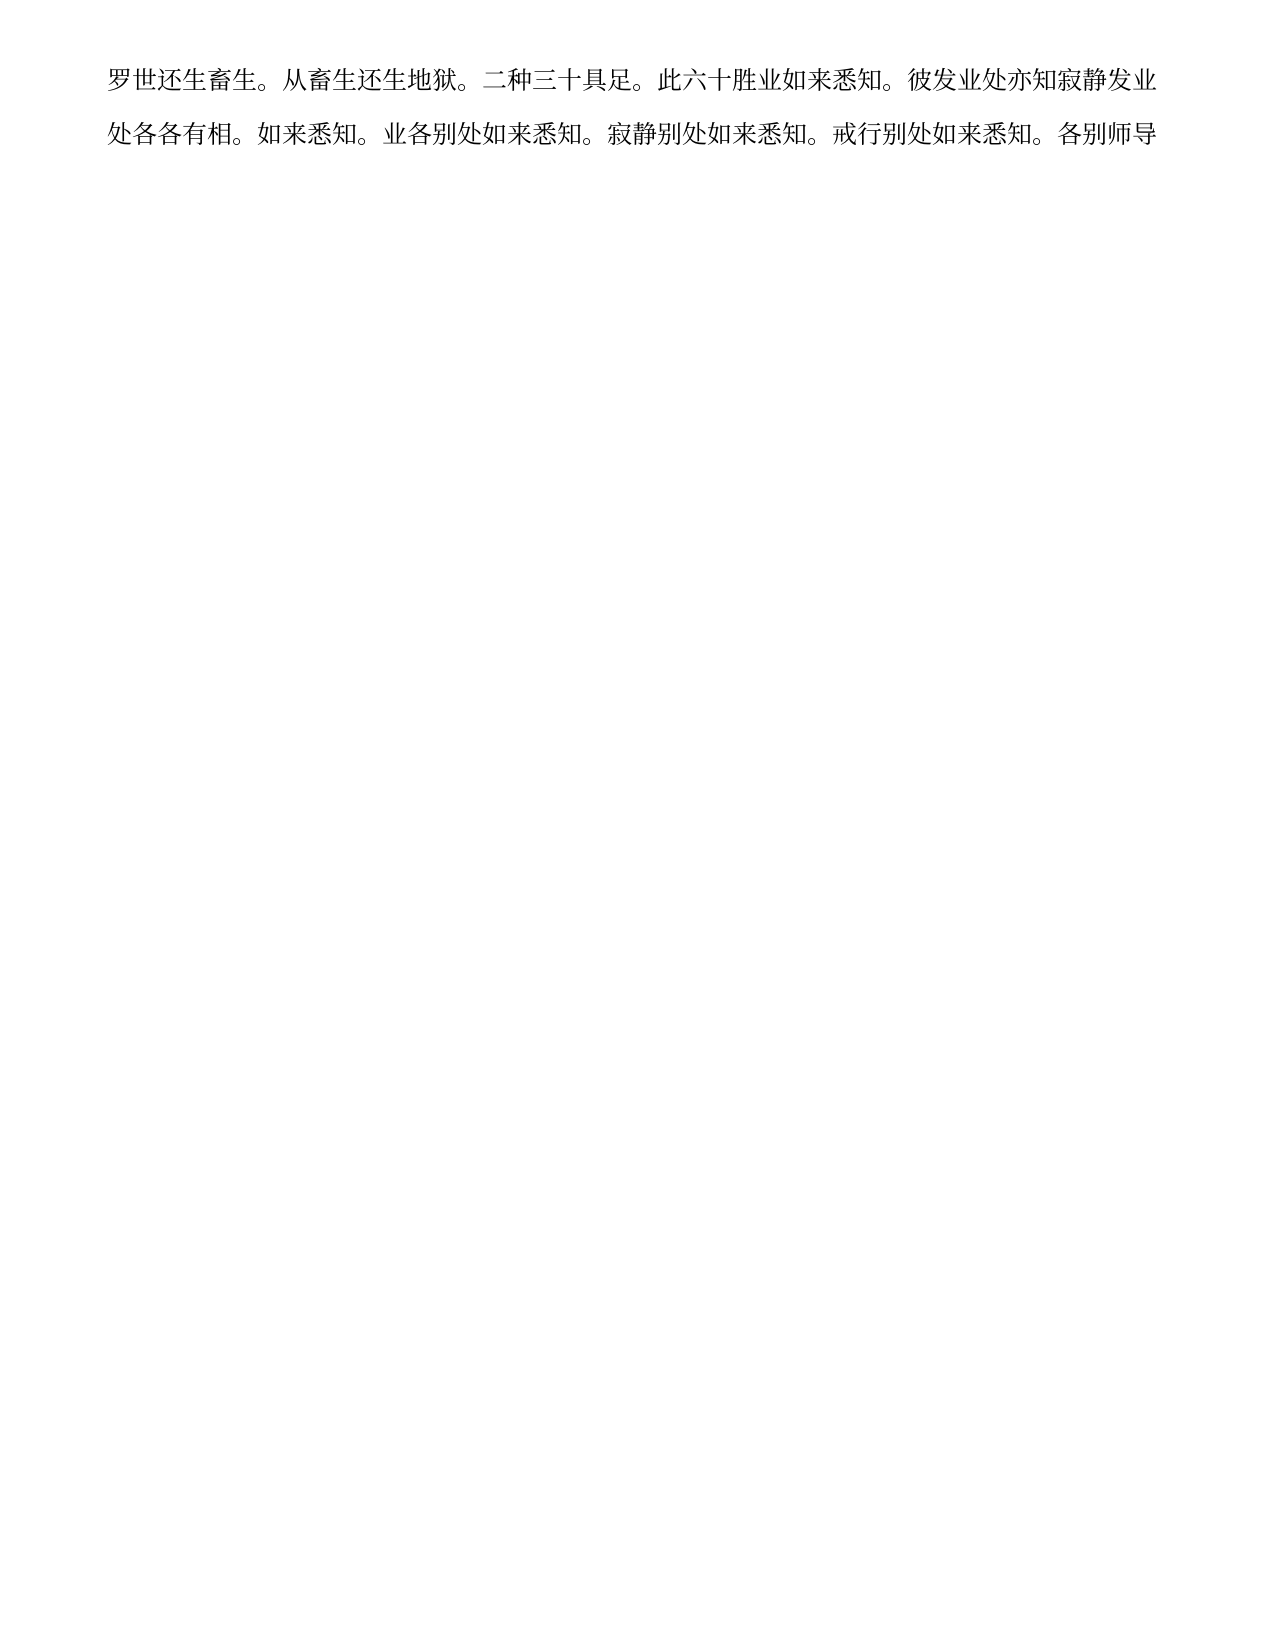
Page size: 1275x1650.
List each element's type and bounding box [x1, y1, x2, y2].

text [107, 60, 1159, 151]
